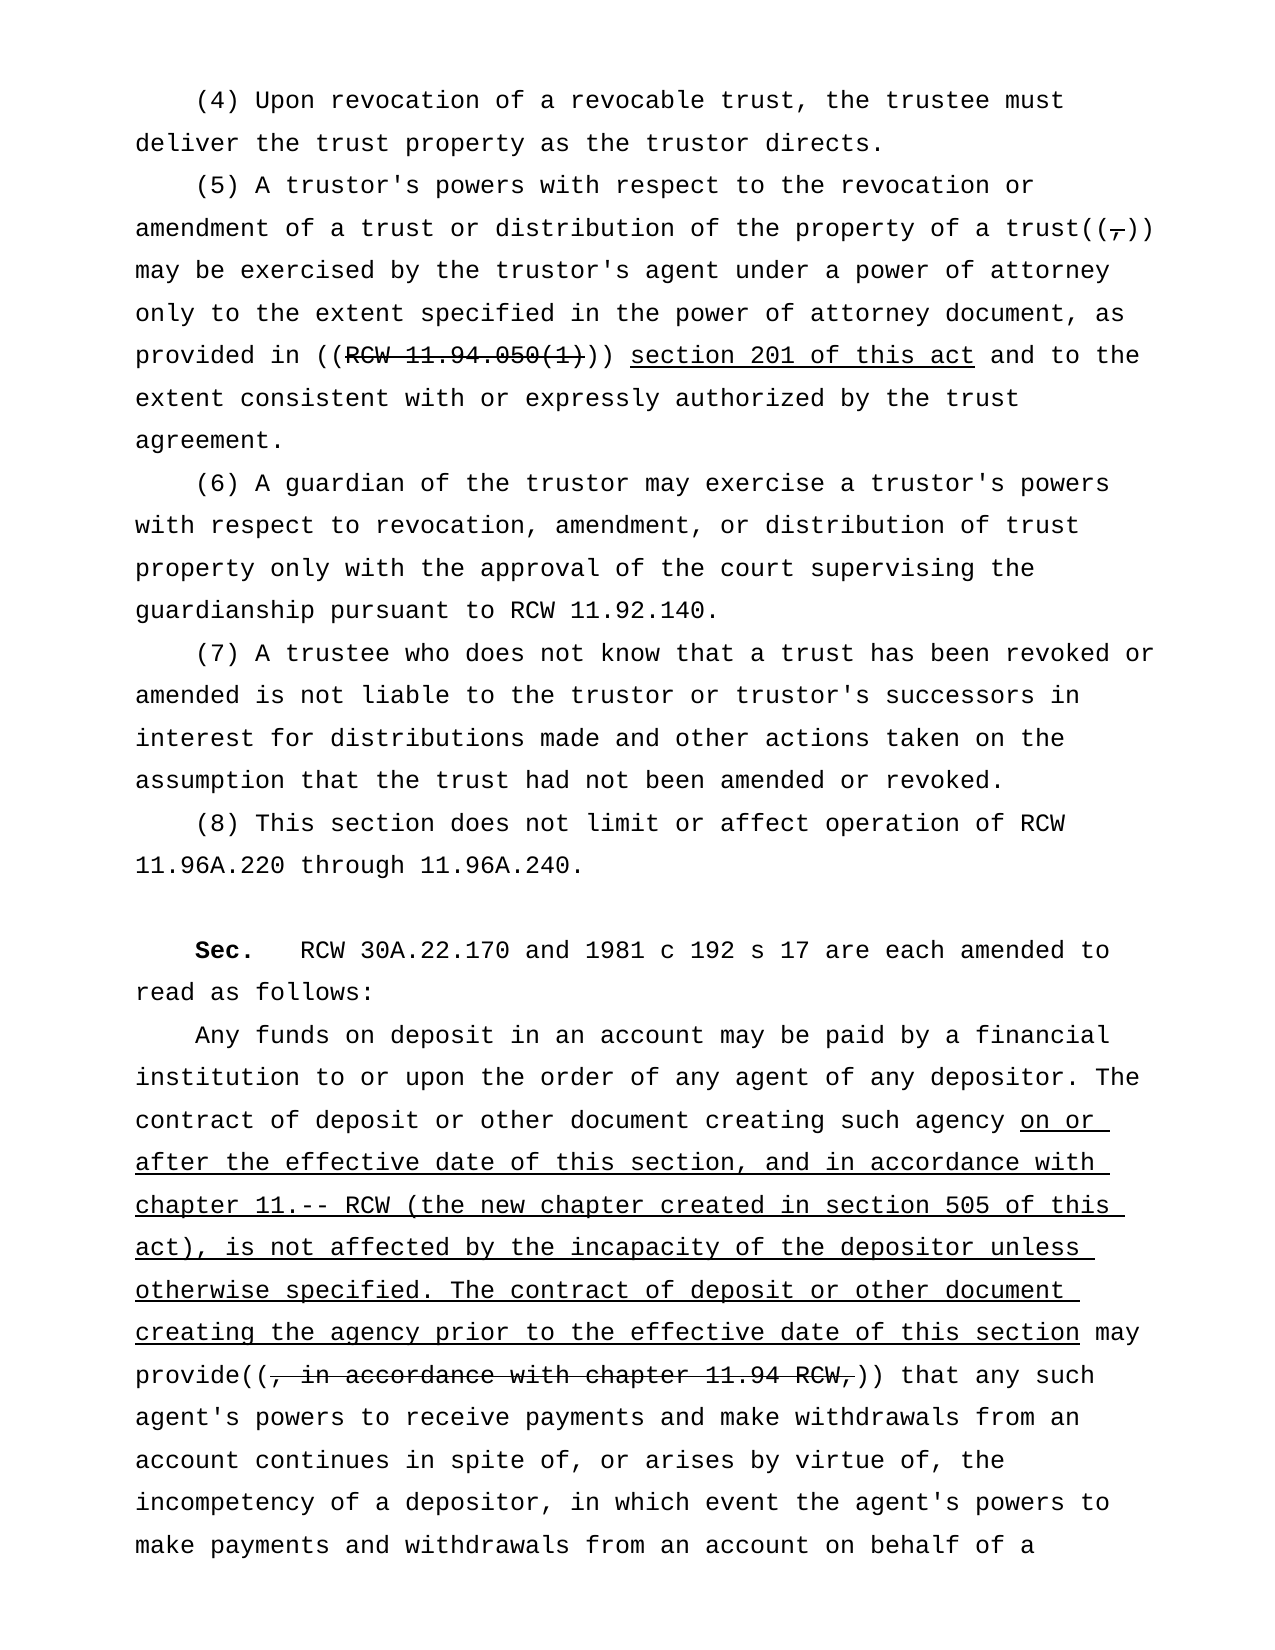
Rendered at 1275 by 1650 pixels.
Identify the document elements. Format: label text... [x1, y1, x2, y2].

text (5) A trustor's powers with respect to the revocation or amendment of a trust or distribution of the property of a trust((,)) may be exercised by the trustor's agent under a power of attorney only to the extent specified in the power of attorney document, as provided in ((RCW 11.94.050(1))) section 201 of this act and to the extent consistent with or expressly authorized by the trust agreement. [135, 160, 1170, 457]
text (8) This section does not limit or affect operation of RCW 11.96A.220 through 11.96A.240. [135, 797, 1170, 882]
text Sec. RCW 30A.22.170 and 1981 c 192 s 17 are each amended to read as follows: [135, 924, 1170, 1009]
text (7) A trustee who does not know that a trust has been revoked or amended is not liable to the trustor or trustor's successors in interest for distributions made and other actions taken on the assumption that the trust had not been amended or revoked. [135, 627, 1170, 797]
text (6) A guardian of the trustor may exercise a trustor's powers with respect to revocation, amendment, or distribution of trust property only with the approval of the court supervising the guardianship pursuant to RCW 11.92.140. [135, 457, 1170, 627]
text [135, 1009, 1170, 1562]
text (4) Upon revocation of a revocable trust, the trustee must deliver the trust property as the trustor directs. [135, 75, 1170, 160]
